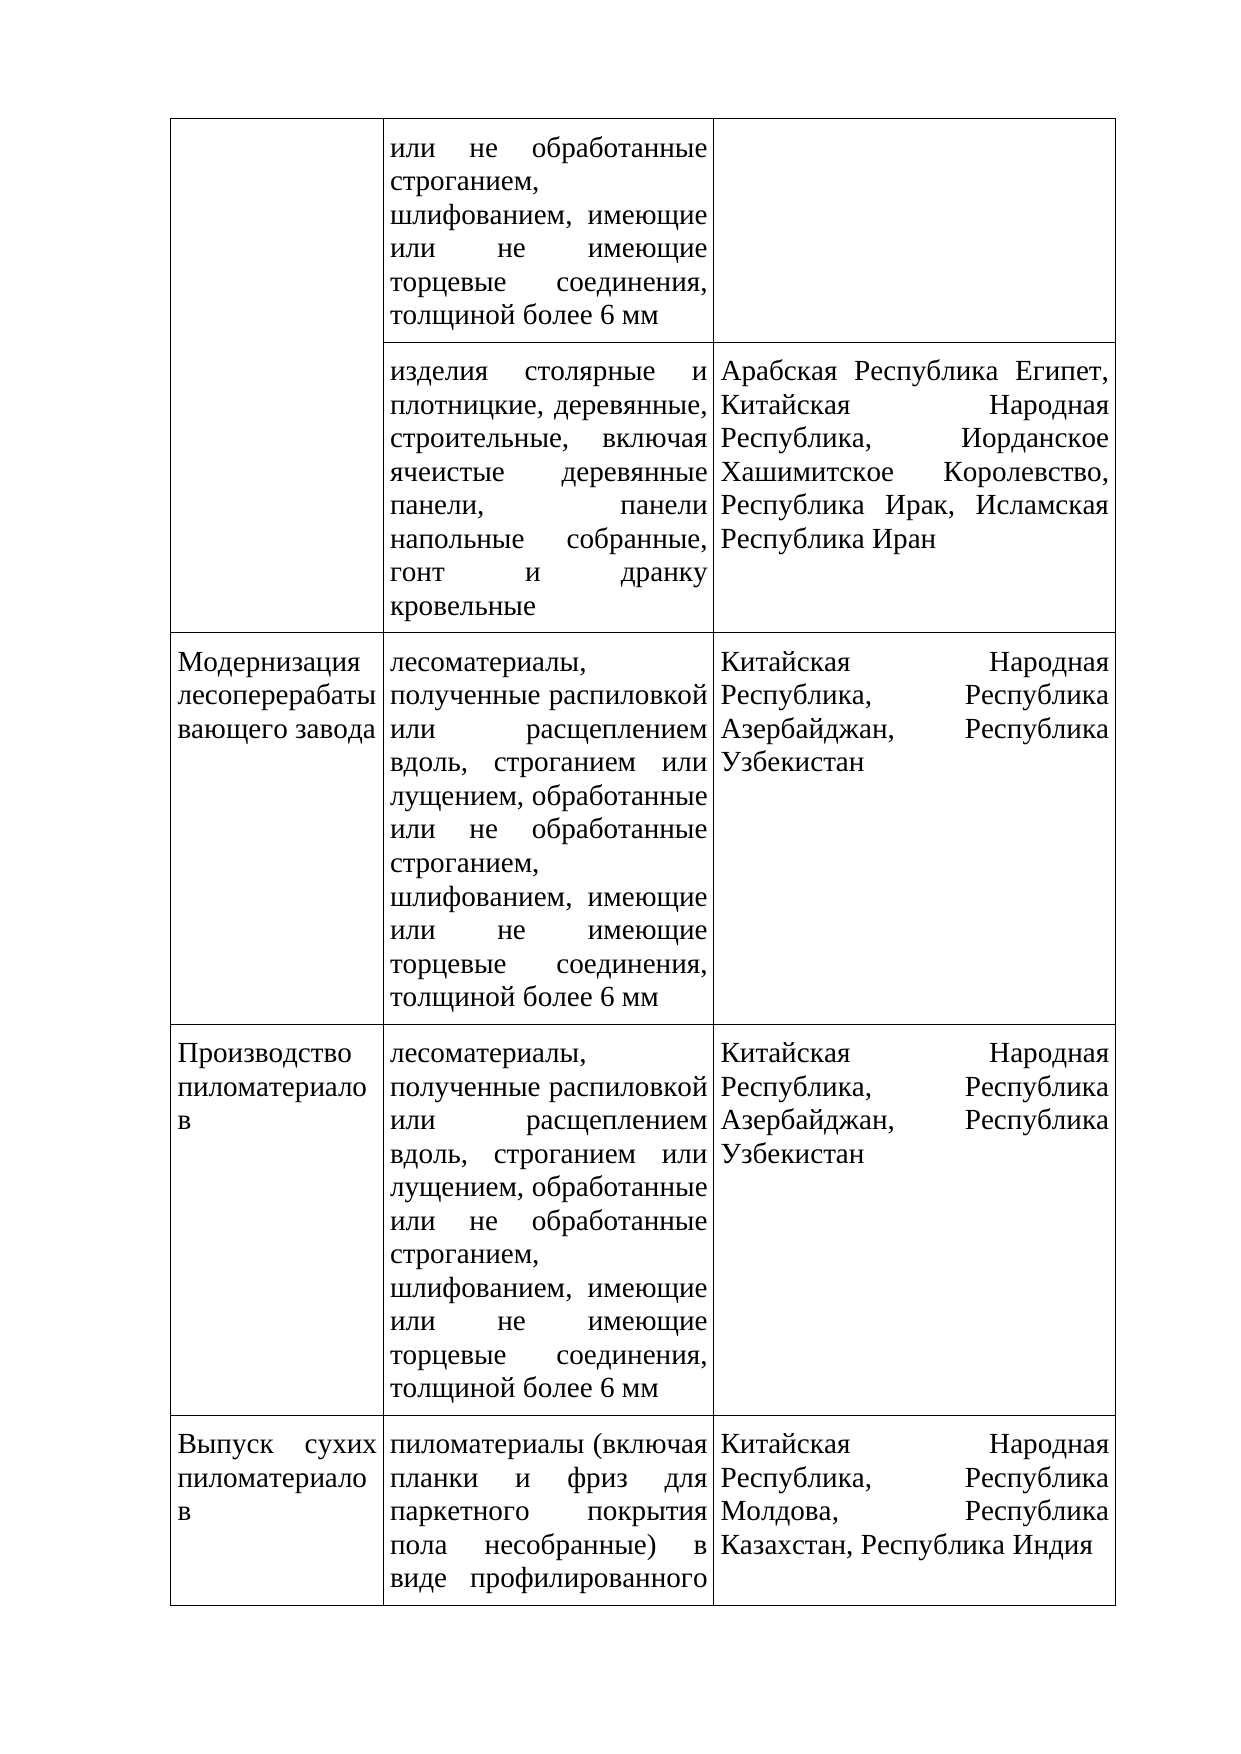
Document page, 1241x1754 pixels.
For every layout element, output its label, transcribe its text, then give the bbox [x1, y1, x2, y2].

table_cell Арабская Республика Египет, Китайская Народная Республика, Иорданское Хашимитское Королевство, Республика Ирак, Исламская Республика Иран [714, 343, 1115, 632]
table_cell Модернизация лесоперерабатывающего завода [171, 633, 383, 1023]
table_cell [714, 1416, 1115, 1605]
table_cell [384, 119, 713, 342]
table_cell Китайская Народная Республика, Республика Азербайджан, Республика Узбекистан [714, 633, 1115, 1023]
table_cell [384, 1416, 713, 1605]
table_cell Производство пиломатериалов [171, 1025, 383, 1415]
table_cell изделия столярные и плотницкие, деревянные, строительные, включая ячеистые деревянные панели, панели напольные собранные, гонт и дранку кровельные [384, 343, 713, 632]
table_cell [171, 1416, 383, 1605]
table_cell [714, 119, 1115, 342]
table_cell Китайская Народная Республика, Республика Азербайджан, Республика Узбекистан [714, 1025, 1115, 1415]
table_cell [171, 119, 383, 632]
